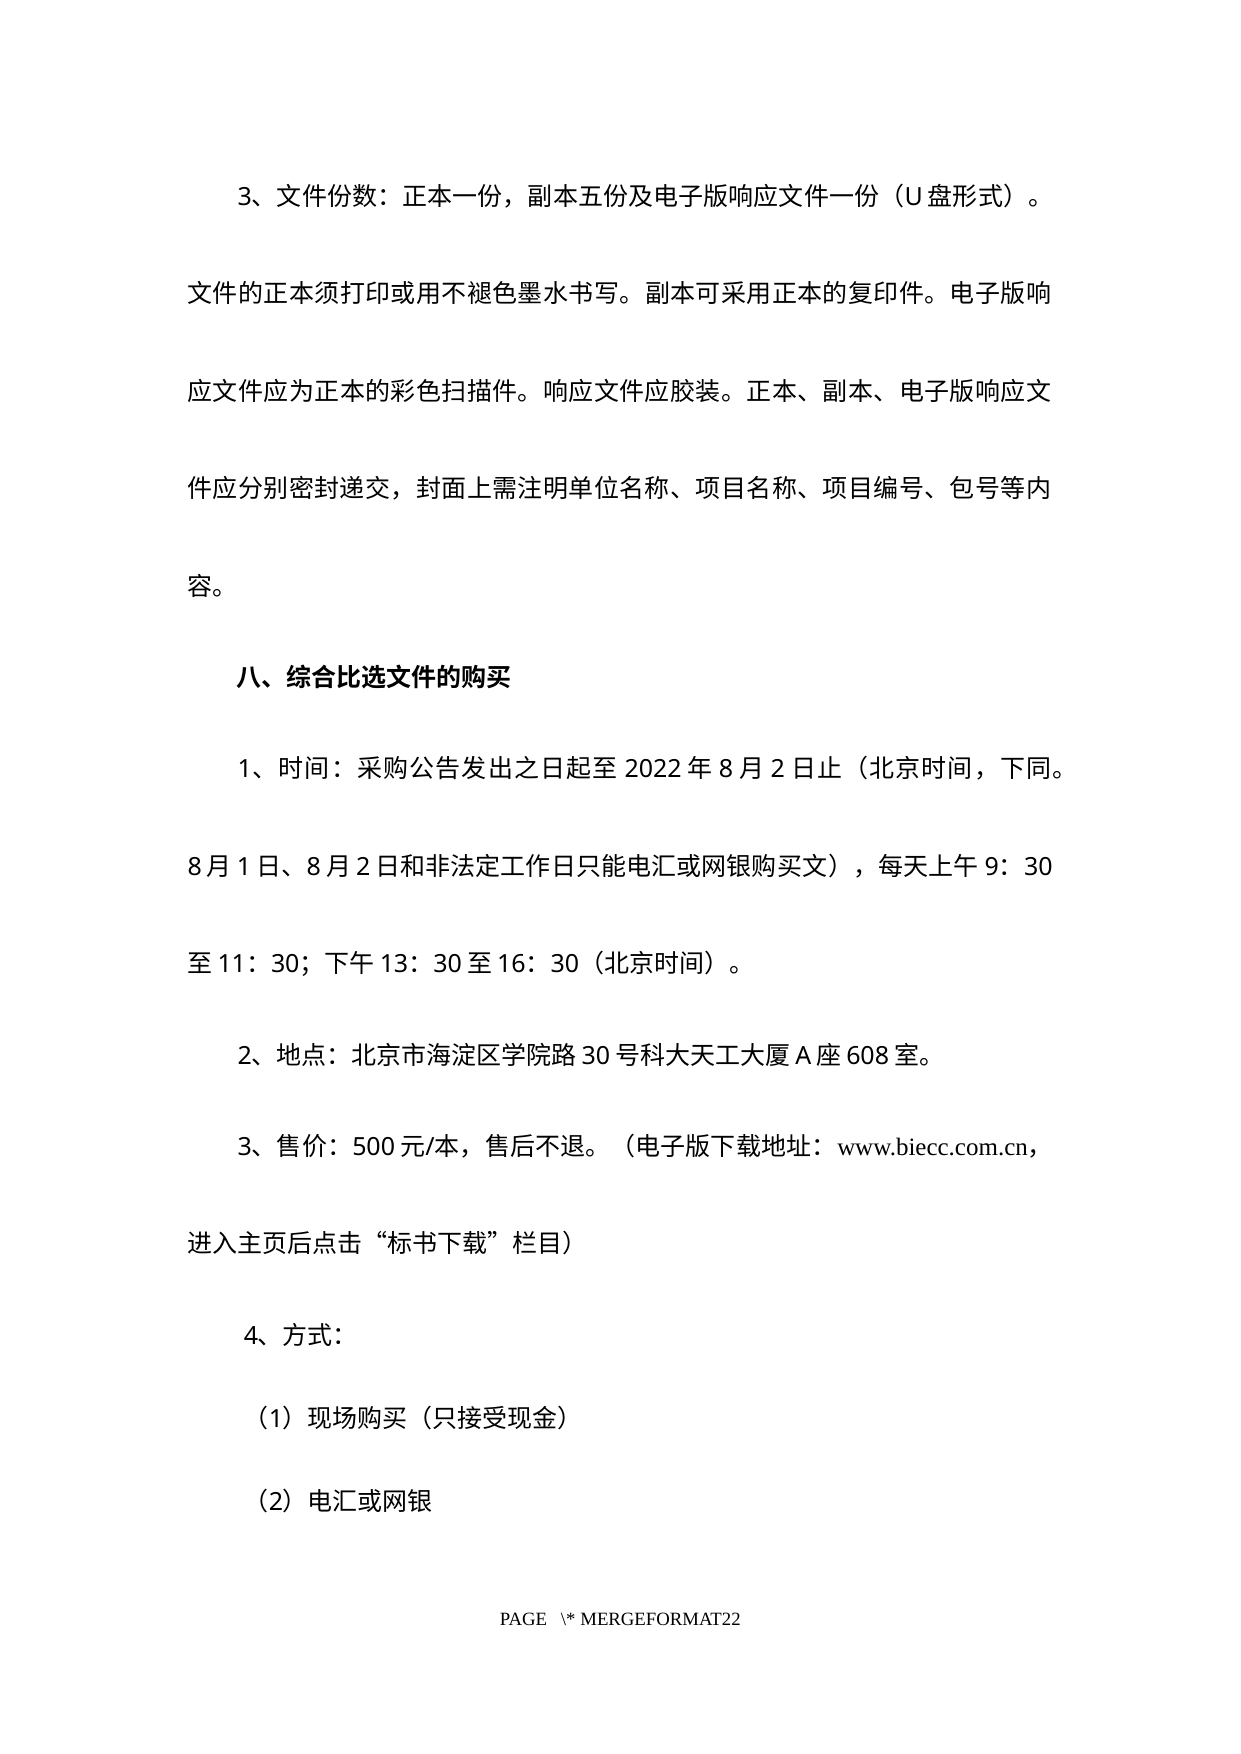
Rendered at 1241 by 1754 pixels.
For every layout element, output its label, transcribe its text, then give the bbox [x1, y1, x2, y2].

text 3、售价：500元/本，售后不退。（电子版下载地址：www.biecc.com.cn，进入主页后点击“标书下载”栏目） [187, 1112, 1053, 1274]
text 八、综合比选文件的购买 [187, 643, 1053, 708]
text 2、地点：北京市海淀区学院路30号科大天工大厦A座608室。 [187, 1021, 1053, 1086]
text 1、时间：采购公告发出之日起至2022年8月2日止（北京时间，下同。8月1日、8月2日和非法定工作日只能电汇或网银购买文），每天上午9：30至11：30；下午13：30至16：30（北京时间）。 [187, 734, 1053, 994]
text 3、文件份数：正本一份，副本五份及电子版响应文件一份（U盘形式）。文件的正本须打印或用不褪色墨水书写。副本可采用正本的复印件。电子版响应文件应为正本的彩色扫描件。响应文件应胶装。正本、副本、电子版响应文件应分别密封递交，封面上需注明单位名称、项目名称、项目编号、包号等内容。 [187, 162, 1053, 617]
text （1）现场购买（只接受现金） [187, 1384, 1053, 1449]
text （2）电汇或网银 [187, 1467, 1053, 1532]
text 4、方式： [187, 1301, 1053, 1366]
